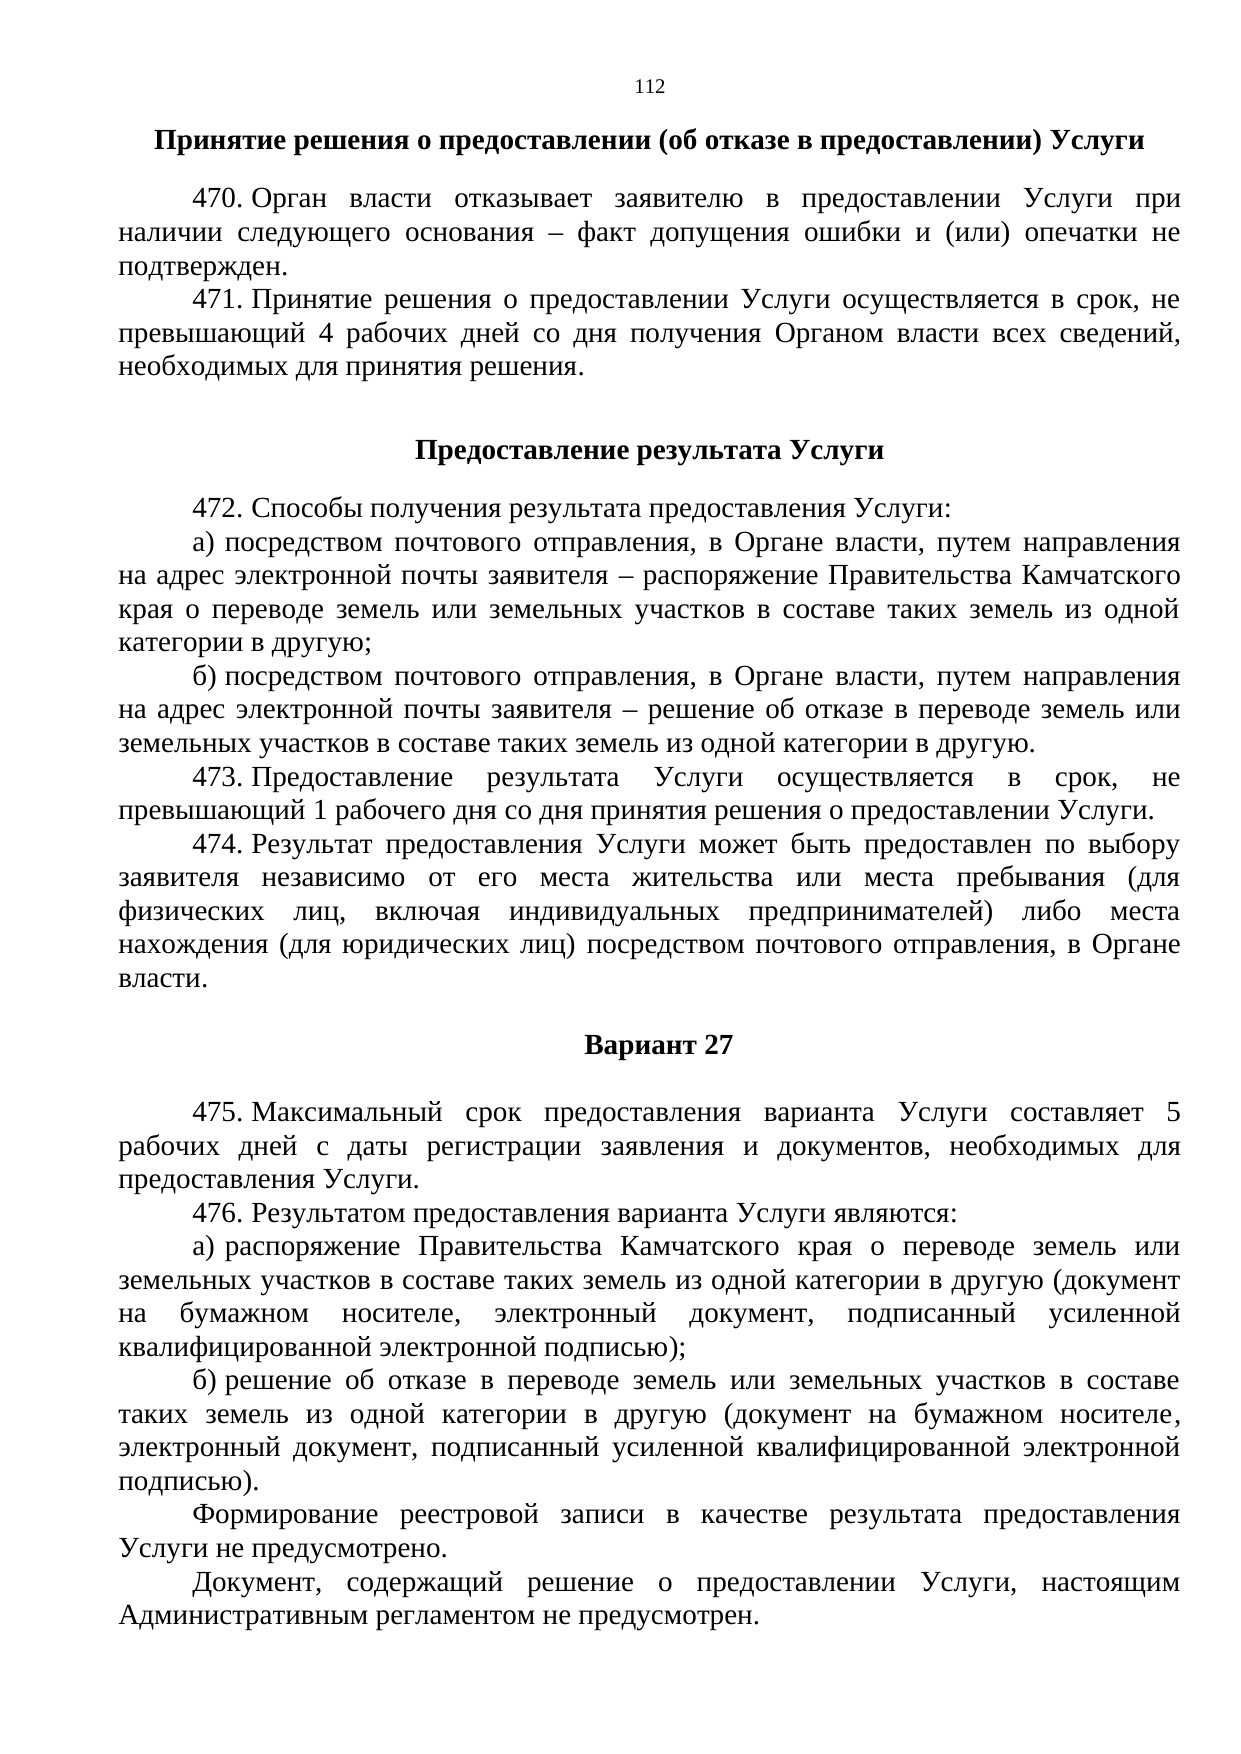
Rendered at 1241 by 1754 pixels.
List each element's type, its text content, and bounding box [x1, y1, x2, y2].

list Результат предоставления Услуги может быть предоставлен по выбору заявителя независимо от его места жительства или места пребывания (для физических лиц, включая индивидуальных предпринимателей) либо места нахождения (для юридических лиц) посредством почтового отправления, в Органе власти. [118, 826, 1181, 993]
text Документ, содержащий решение о предоставлении Услуги, настоящим Административным регламентом не предусмотрен. [118, 1564, 1181, 1631]
list решение об отказе в переводе земель или земельных участков в составе таких земель из одной категории в другую (документ на бумажном носителе, электронный документ, подписанный усиленной квалифицированной электронной подписью). [118, 1362, 1181, 1497]
list распоряжение Правительства Камчатского края о переводе земель или земельных участков в составе таких земель из одной категории в другую (документ на бумажном носителе, электронный документ, подписанный усиленной квалифицированной электронной подписью); [118, 1228, 1181, 1362]
list Орган власти отказывает заявителю в предоставлении Услуги при наличии следующего основания – факт допущения ошибки и (или) опечатки не подтвержден. [118, 181, 1181, 281]
list Принятие решения о предоставлении (об отказе в предоставлении) Услуги [118, 122, 1181, 156]
list Максимальный срок предоставления варианта Услуги составляет 5 рабочих дней с даты регистрации заявления и документов, необходимых для предоставления Услуги. [118, 1094, 1181, 1195]
list Способы получения результата предоставления Услуги: [118, 490, 1181, 524]
list Предоставление результата Услуги [118, 432, 1181, 465]
list посредством почтового отправления, в Органе власти, путем направления на адрес электронной почты заявителя – распоряжение Правительства Камчатского края о переводе земель или земельных участков в составе таких земель из одной категории в другую; [118, 524, 1181, 658]
list Результатом предоставления варианта Услуги являются: [118, 1195, 1181, 1228]
list посредством почтового отправления, в Органе власти, путем направления на адрес электронной почты заявителя – решение об отказе в переводе земель или земельных участков в составе таких земель из одной категории в другую. [118, 658, 1181, 759]
list Предоставление результата Услуги осуществляется в срок, не превышающий 1 рабочего дня со дня принятия решения о предоставлении Услуги. [118, 759, 1181, 826]
list Принятие решения о предоставлении Услуги осуществляется в срок, не превышающий 4 рабочих дней со дня получения Органом власти всех сведений, необходимых для принятия решения. [118, 281, 1181, 382]
text Формирование реестровой записи в качестве результата предоставления Услуги не предусмотрено. [118, 1497, 1181, 1564]
